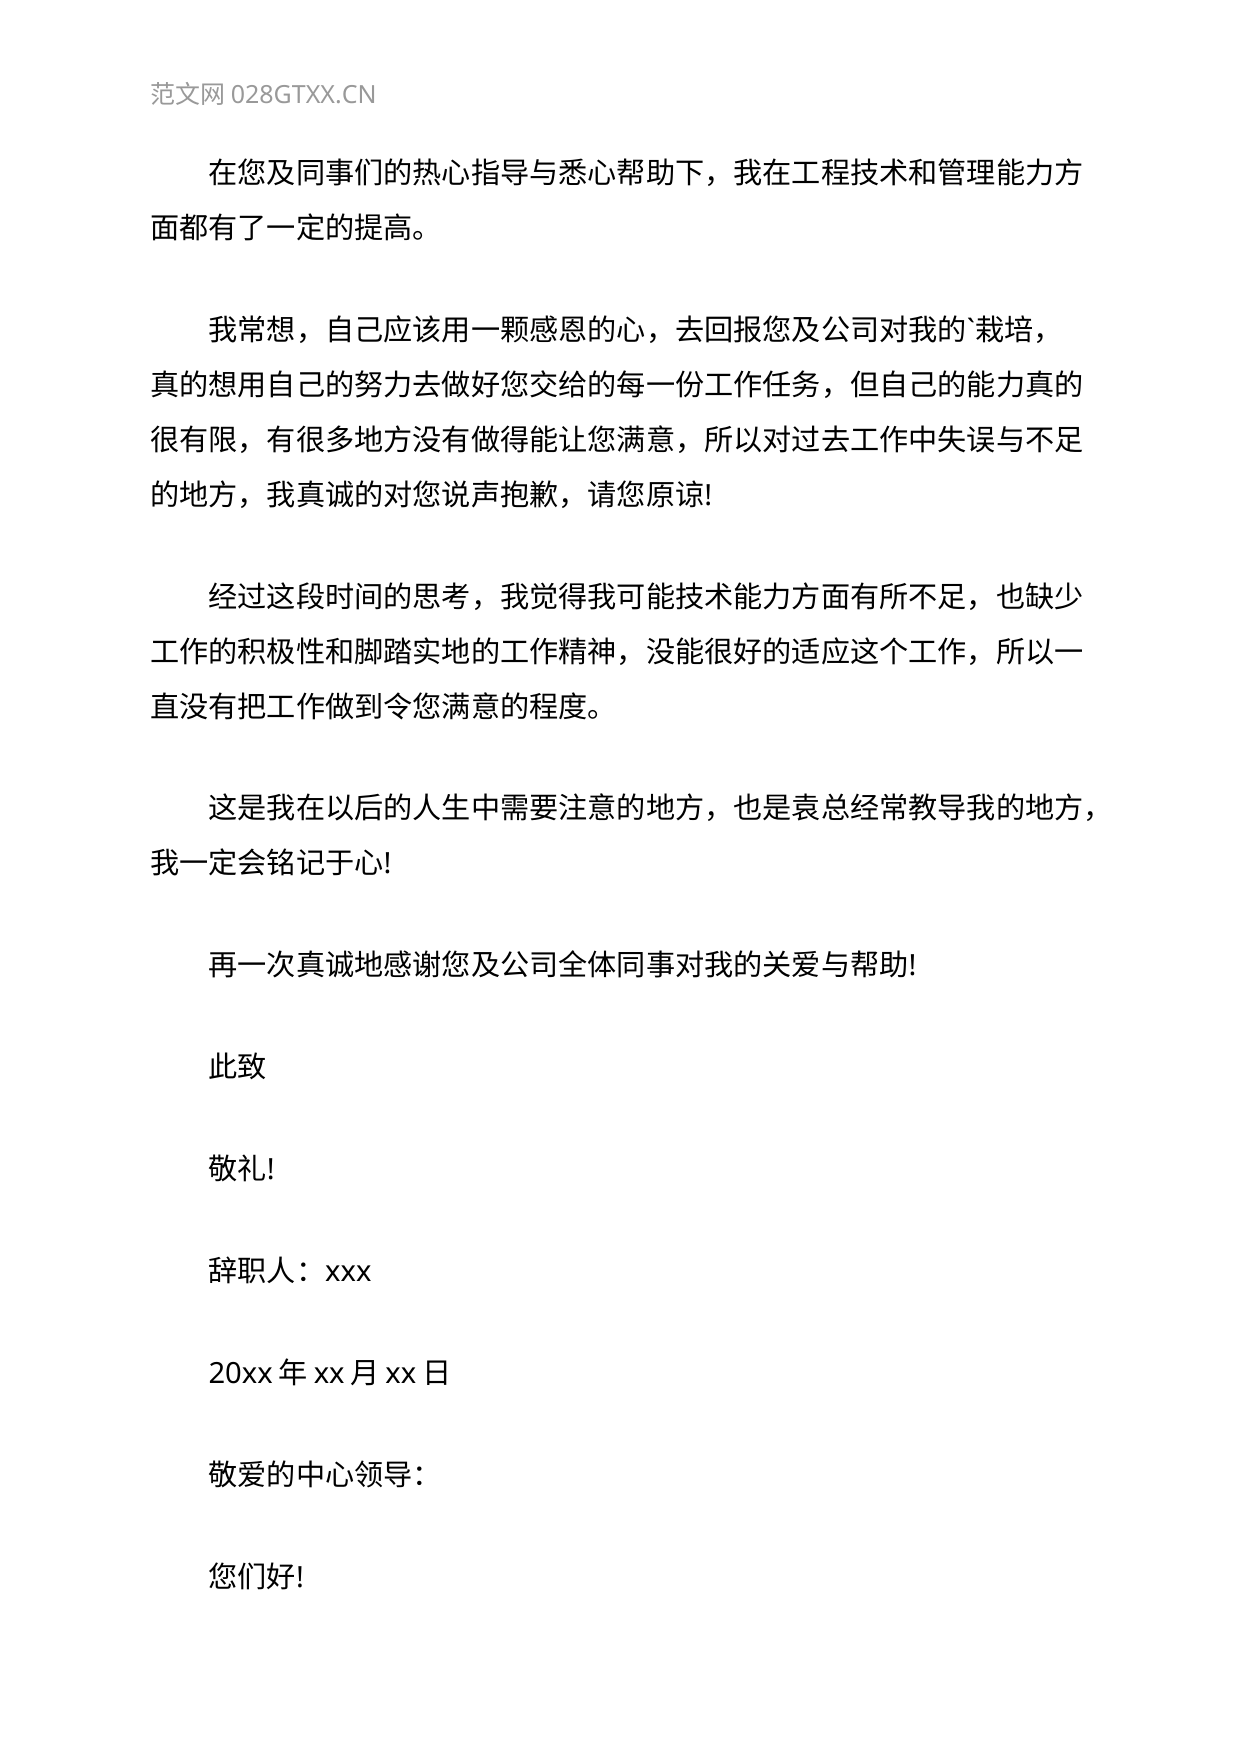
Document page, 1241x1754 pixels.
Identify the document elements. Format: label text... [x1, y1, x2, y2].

text 辞职人：xxx [150, 1248, 1090, 1290]
text 敬礼! [150, 1146, 1090, 1188]
text 在您及同事们的热心指导与悉心帮助下，我在工程技术和管理能力方面都有了一定的提高。 [150, 150, 1090, 247]
text 20xx年xx月xx日 [150, 1349, 1090, 1392]
text 您们好! [150, 1553, 1090, 1596]
text 经过这段时间的思考，我觉得我可能技术能力方面有所不足，也缺少工作的积极性和脚踏实地的工作精神，没能很好的适应这个工作，所以一直没有把工作做到令您满意的程度。 [150, 573, 1090, 726]
text 我常想，自己应该用一颗感恩的心，去回报您及公司对我的`栽培，真的想用自己的努力去做好您交给的每一份工作任务，但自己的能力真的很有限，有很多地方没有做得能让您满意，所以对过去工作中失误与不足的地方，我真诚的对您说声抱歉，请您原谅! [150, 307, 1090, 514]
text 这是我在以后的人生中需要注意的地方，也是袁总经常教导我的地方，我一定会铭记于心! [150, 785, 1090, 882]
text 此致 [150, 1044, 1090, 1086]
text 再一次真诚地感谢您及公司全体同事对我的关爱与帮助! [150, 942, 1090, 984]
text 敬爱的中心领导： [150, 1452, 1090, 1494]
